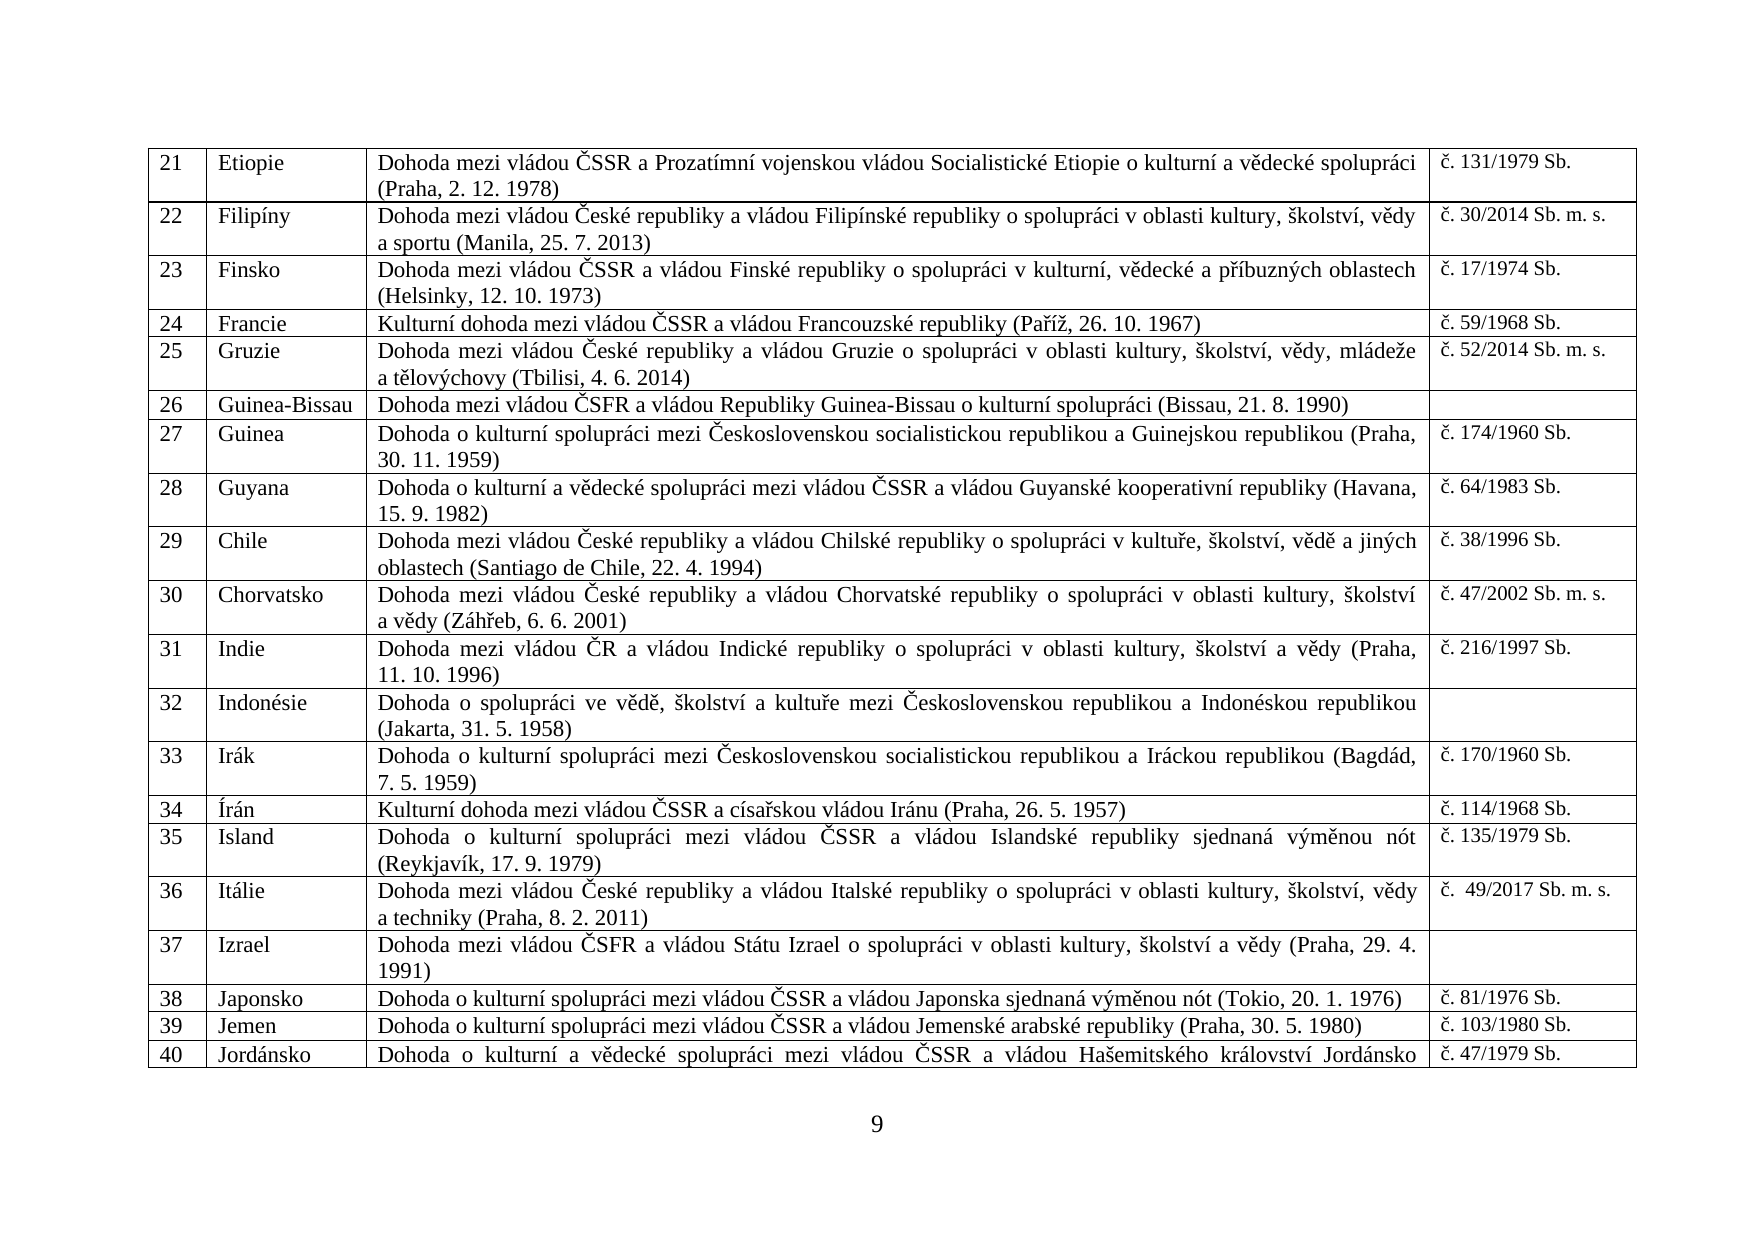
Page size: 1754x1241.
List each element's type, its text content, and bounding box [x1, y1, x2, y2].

table_cell č. 103/1980 Sb. [1430, 1012, 1636, 1040]
table_cell Gruzie [207, 337, 366, 390]
table_cell Chile [207, 527, 366, 580]
table_cell Dohoda o kulturní spolupráci mezi vládou ČSSR a vládou Jemenské arabské republiky (Praha, 30. 5. 1980) [367, 1012, 1429, 1040]
table_cell Irák [207, 742, 366, 795]
table_cell č. 59/1968 Sb. [1430, 310, 1636, 336]
table_cell č. 47/2002 Sb. m. s. [1430, 581, 1636, 634]
table_cell č. 131/1979 Sb. [1430, 149, 1636, 201]
table_cell Dohoda mezi vládou ČSFR a vládou Republiky Guinea-Bissau o kulturní spolupráci (Bissau, 21. 8. 1990) [367, 391, 1429, 419]
table_cell Guyana [207, 474, 366, 526]
table_cell 31 [149, 635, 206, 687]
table_cell Francie [207, 310, 366, 336]
table_cell [1430, 391, 1636, 419]
table_cell Dohoda mezi vládou České republiky a vládou Chorvatské republiky o spolupráci v oblasti kultury, školství a vědy (Záhřeb, 6. 6. 2001) [367, 581, 1429, 634]
table_cell 29 [149, 527, 206, 580]
table_cell 22 [149, 203, 206, 255]
table_cell 33 [149, 742, 206, 795]
table_cell č. 17/1974 Sb. [1430, 256, 1636, 309]
table_cell Írán [207, 796, 366, 822]
table_cell 26 [149, 391, 206, 419]
table_cell Guinea [207, 420, 366, 472]
table_cell [1430, 689, 1636, 741]
table_cell č. 52/2014 Sb. m. s. [1430, 337, 1636, 390]
table_cell Finsko [207, 256, 366, 309]
table_cell Indie [207, 635, 366, 687]
table_cell Japonsko [207, 985, 366, 1011]
table_cell Dohoda mezi vládou ČSFR a vládou Státu Izrael o spolupráci v oblasti kultury, školství a vědy (Praha, 29. 4. 1991) [367, 931, 1429, 984]
table_cell Dohoda o kulturní spolupráci mezi vládou ČSSR a vládou Islandské republiky sjednaná výměnou nót (Reykjavík, 17. 9. 1979) [367, 824, 1429, 876]
table_cell Dohoda mezi vládou ČR a vládou Indické republiky o spolupráci v oblasti kultury, školství a vědy (Praha, 11. 10. 1996) [367, 635, 1429, 687]
table_cell 34 [149, 796, 206, 822]
table_cell č. 64/1983 Sb. [1430, 474, 1636, 526]
table_cell 36 [149, 877, 206, 930]
table_cell Island [207, 824, 366, 876]
table_cell Dohoda o kulturní a vědecké spolupráci mezi vládou ČSSR a vládou Guyanské kooperativní republiky (Havana, 15. 9. 1982) [367, 474, 1429, 526]
table_cell 24 [149, 310, 206, 336]
table_cell č. 49/2017 Sb. m. s. [1430, 877, 1636, 930]
table_cell Indonésie [207, 689, 366, 741]
table_cell 37 [149, 931, 206, 984]
table_cell Dohoda mezi vládou ČSSR a Prozatímní vojenskou vládou Socialistické Etiopie o kulturní a vědecké spolupráci (Praha, 2. 12. 1978) [367, 149, 1429, 201]
table_cell Dohoda o kulturní spolupráci mezi vládou ČSSR a vládou Japonska sjednaná výměnou nót (Tokio, 20. 1. 1976) [367, 985, 1429, 1011]
table_cell Dohoda mezi vládou ČSSR a vládou Finské republiky o spolupráci v kulturní, vědecké a příbuzných oblastech (Helsinky, 12. 10. 1973) [367, 256, 1429, 309]
table_cell Dohoda mezi vládou České republiky a vládou Italské republiky o spolupráci v oblasti kultury, školství, vědy a techniky (Praha, 8. 2. 2011) [367, 877, 1429, 930]
table_cell 27 [149, 420, 206, 472]
table_cell 39 [149, 1012, 206, 1040]
table_cell Jemen [207, 1012, 366, 1040]
table_cell 30 [149, 581, 206, 634]
table_cell 28 [149, 474, 206, 526]
table_cell Chorvatsko [207, 581, 366, 634]
table_cell 32 [149, 689, 206, 741]
table_cell [1430, 931, 1636, 984]
table_cell Etiopie [207, 149, 366, 201]
table_cell č. 135/1979 Sb. [1430, 824, 1636, 876]
table_cell Dohoda mezi vládou České republiky a vládou Chilské republiky o spolupráci v kultuře, školství, vědě a jiných oblastech (Santiago de Chile, 22. 4. 1994) [367, 527, 1429, 580]
table_cell Dohoda o spolupráci ve vědě, školství a kultuře mezi Československou republikou a Indonéskou republikou (Jakarta, 31. 5. 1958) [367, 689, 1429, 741]
table_cell 35 [149, 824, 206, 876]
table_cell č. 114/1968 Sb. [1430, 796, 1636, 822]
table_cell Kulturní dohoda mezi vládou ČSSR a císařskou vládou Iránu (Praha, 26. 5. 1957) [367, 796, 1429, 822]
table_cell Dohoda mezi vládou České republiky a vládou Filipínské republiky o spolupráci v oblasti kultury, školství, vědy a sportu (Manila, 25. 7. 2013) [367, 203, 1429, 255]
table_cell 38 [149, 985, 206, 1011]
table_cell Dohoda mezi vládou České republiky a vládou Gruzie o spolupráci v oblasti kultury, školství, vědy, mládeže a tělovýchovy (Tbilisi, 4. 6. 2014) [367, 337, 1429, 390]
table_cell 40 [149, 1041, 206, 1067]
table_cell Filipíny [207, 203, 366, 255]
table_cell č. 81/1976 Sb. [1430, 985, 1636, 1011]
table_cell č. 216/1997 Sb. [1430, 635, 1636, 687]
table_cell Itálie [207, 877, 366, 930]
table_cell Guinea-Bissau [207, 391, 366, 419]
table_cell 23 [149, 256, 206, 309]
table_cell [367, 1041, 1429, 1067]
table_cell Dohoda o kulturní spolupráci mezi Československou socialistickou republikou a Iráckou republikou (Bagdád, 7. 5. 1959) [367, 742, 1429, 795]
table_cell č. 47/1979 Sb. [1430, 1041, 1636, 1067]
table_cell Izrael [207, 931, 366, 984]
table_cell č. 30/2014 Sb. m. s. [1430, 203, 1636, 255]
table_cell Dohoda o kulturní spolupráci mezi Československou socialistickou republikou a Guinejskou republikou (Praha, 30. 11. 1959) [367, 420, 1429, 472]
table_cell č. 38/1996 Sb. [1430, 527, 1636, 580]
table_cell Jordánsko [207, 1041, 366, 1067]
table_cell 21 [149, 149, 206, 201]
table_cell 25 [149, 337, 206, 390]
table_cell Kulturní dohoda mezi vládou ČSSR a vládou Francouzské republiky (Paříž, 26. 10. 1967) [367, 310, 1429, 336]
table_cell č. 174/1960 Sb. [1430, 420, 1636, 472]
table_cell č. 170/1960 Sb. [1430, 742, 1636, 795]
